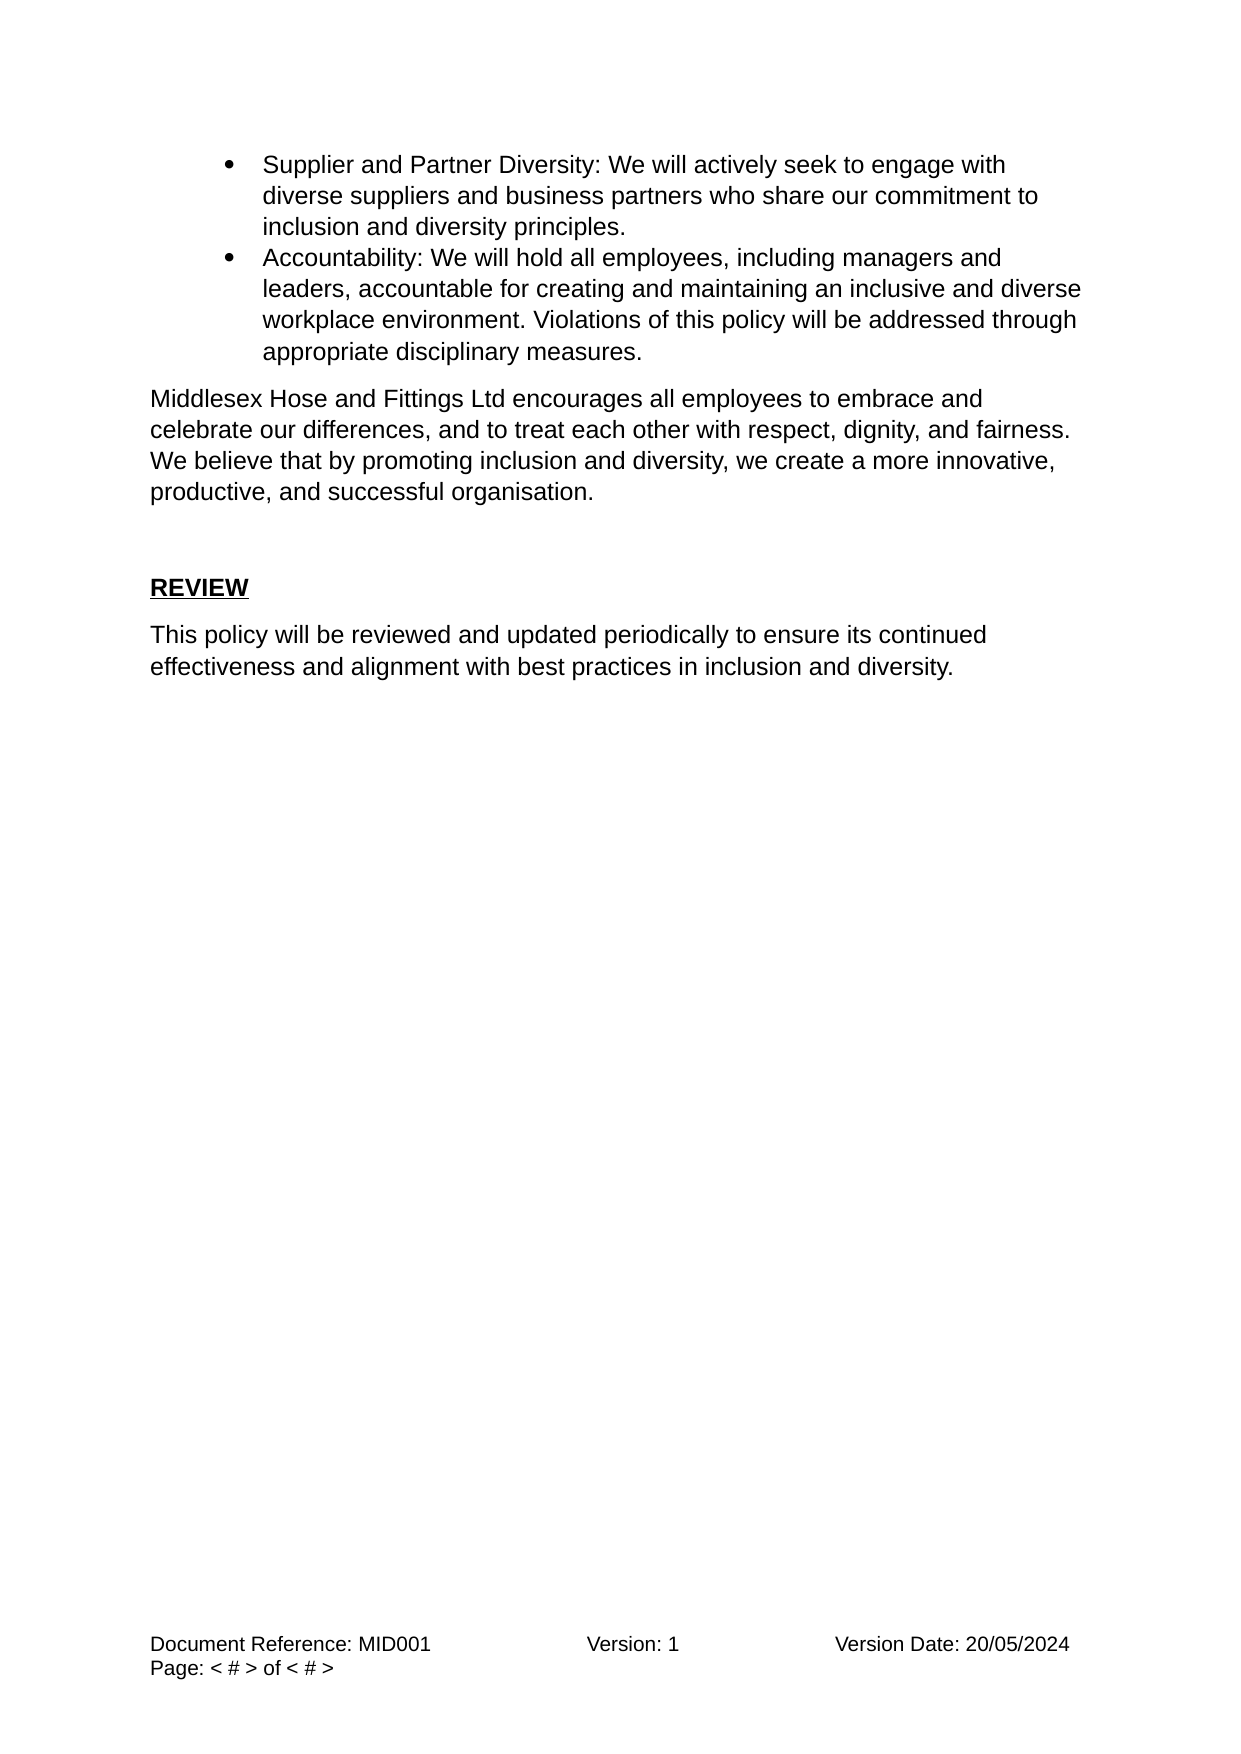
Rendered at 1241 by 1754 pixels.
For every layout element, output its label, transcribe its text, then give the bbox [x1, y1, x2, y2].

text REVIEW [150, 573, 1090, 601]
text This policy will be reviewed and updated periodically to ensure its continued effectiveness and alignment with best practices in inclusion and diversity. [150, 620, 1090, 680]
list Accountability: We will hold all employees, including managers and leaders, accountable for creating and maintaining an inclusive and diverse workplace environment. Violations of this policy will be addressed through appropriate disciplinary measures. [225, 243, 1090, 365]
list Supplier and Partner Diversity: We will actively seek to engage with diverse suppliers and business partners who share our commitment to inclusion and diversity principles. [225, 150, 1090, 241]
text Middlesex Hose and Fittings Ltd encourages all employees to embrace and celebrate our differences, and to treat each other with respect, dignity, and fairness. We believe that by promoting inclusion and diversity, we create a more innovative, productive, and successful organisation. [150, 384, 1090, 506]
